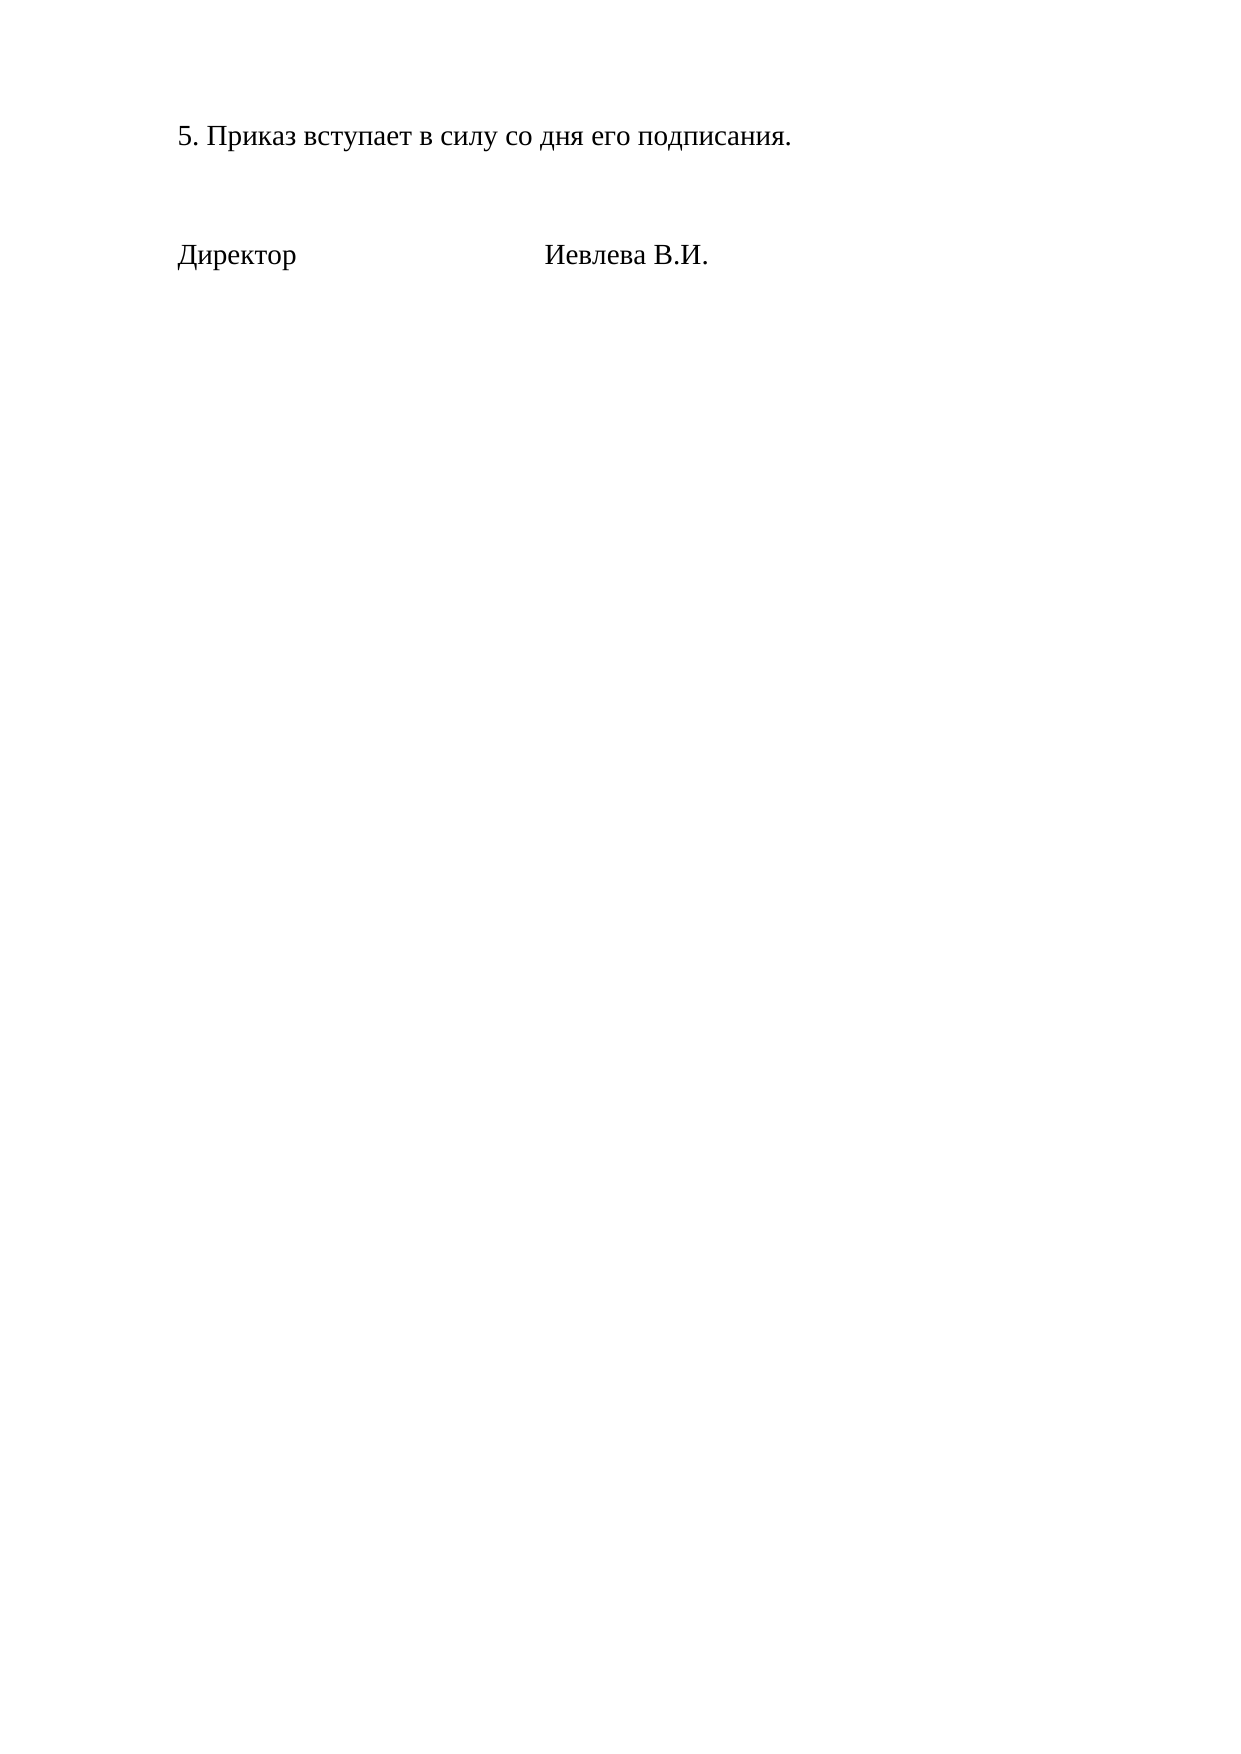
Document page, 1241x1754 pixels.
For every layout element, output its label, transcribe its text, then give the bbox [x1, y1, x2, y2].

text Директор Иевлева В.И. [177, 237, 1152, 270]
text 5. Приказ вступает в силу со дня его подписания. [177, 118, 1152, 152]
